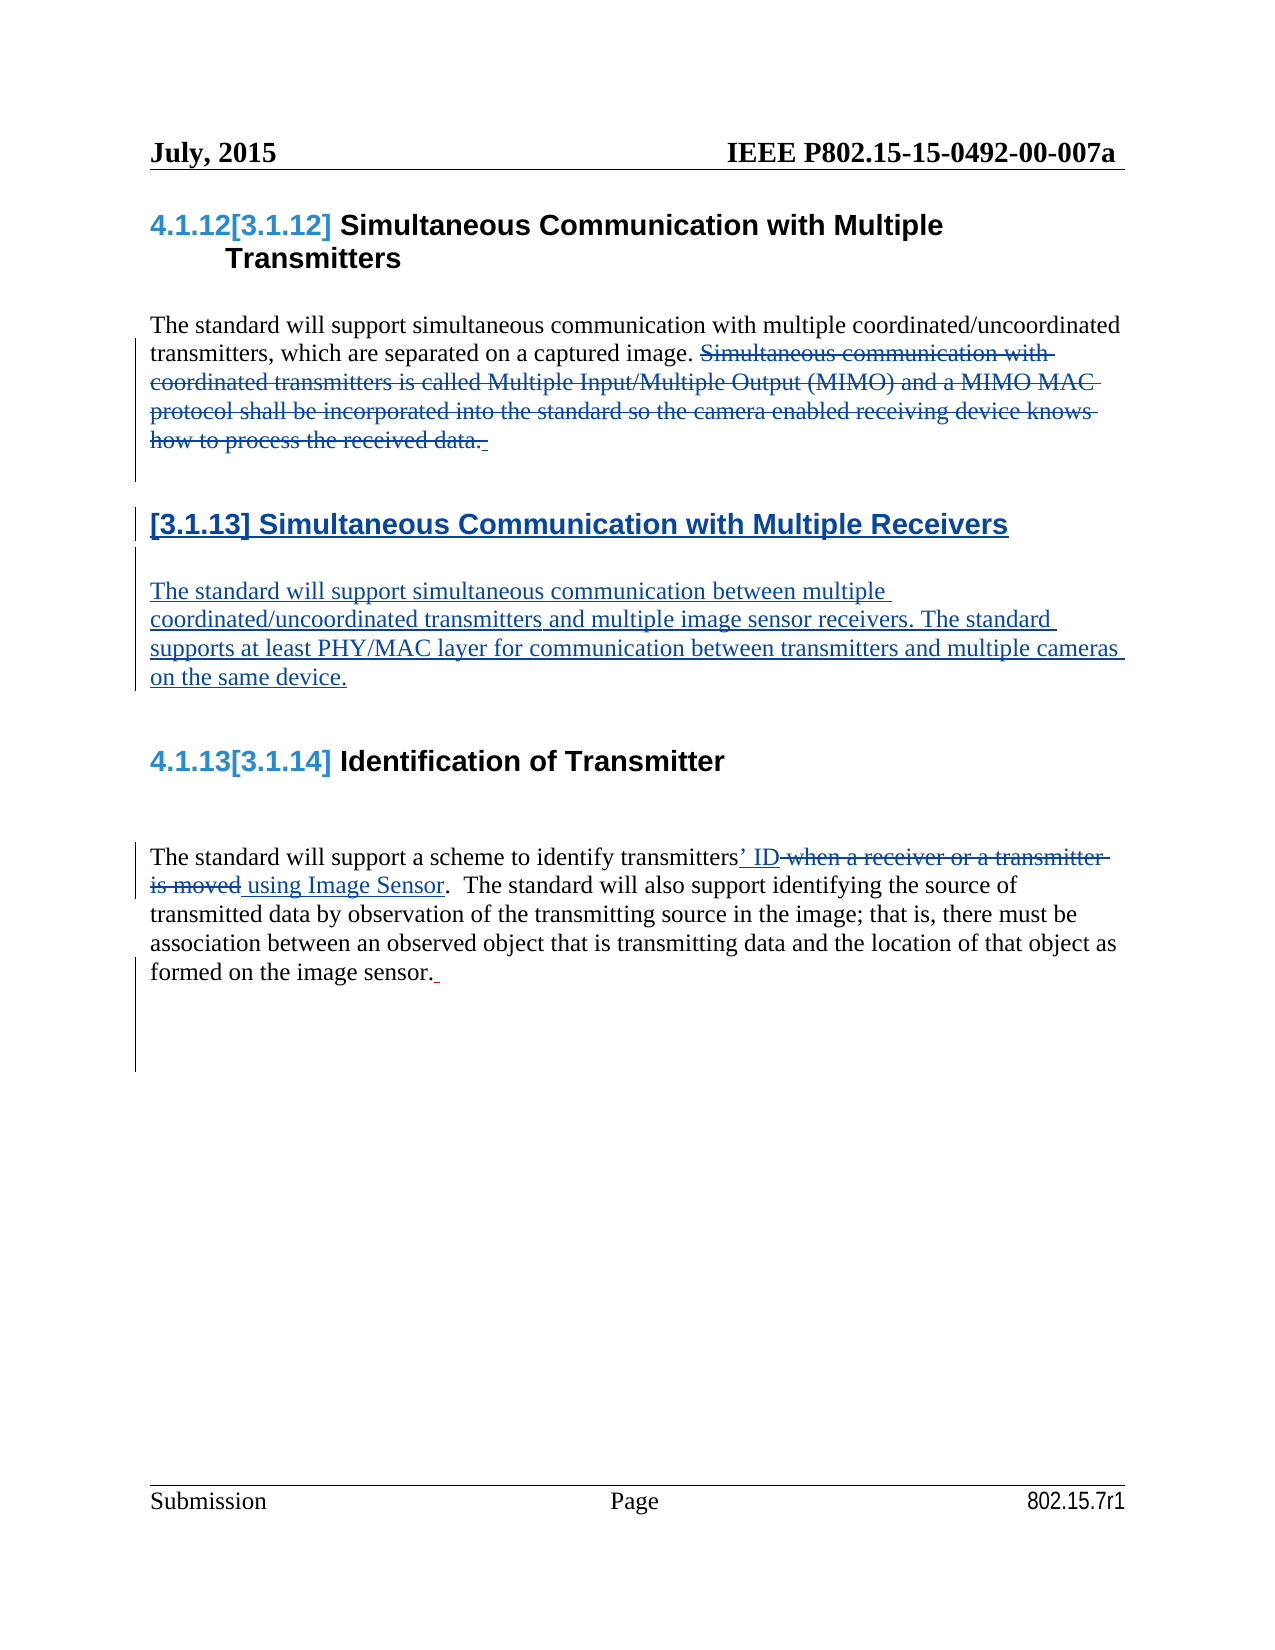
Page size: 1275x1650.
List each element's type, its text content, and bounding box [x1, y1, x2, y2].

text The standard will support a scheme to identify transmitters. The standard will also support identifying the source of transmitted data by observation of the transmitting source in the image; that is, there must be association between an observed object that is transmitting data and the location of that object as formed on the image sensor. [150, 842, 1125, 986]
text The standard will support simultaneous communication with multiple coordinated/uncoordinated transmitters, which are separated on a captured image. [150, 310, 1125, 453]
subtitle Simultaneous Communication with Multiple Transmitters [150, 208, 1125, 275]
subtitle Identification of Transmitter [150, 744, 1125, 778]
